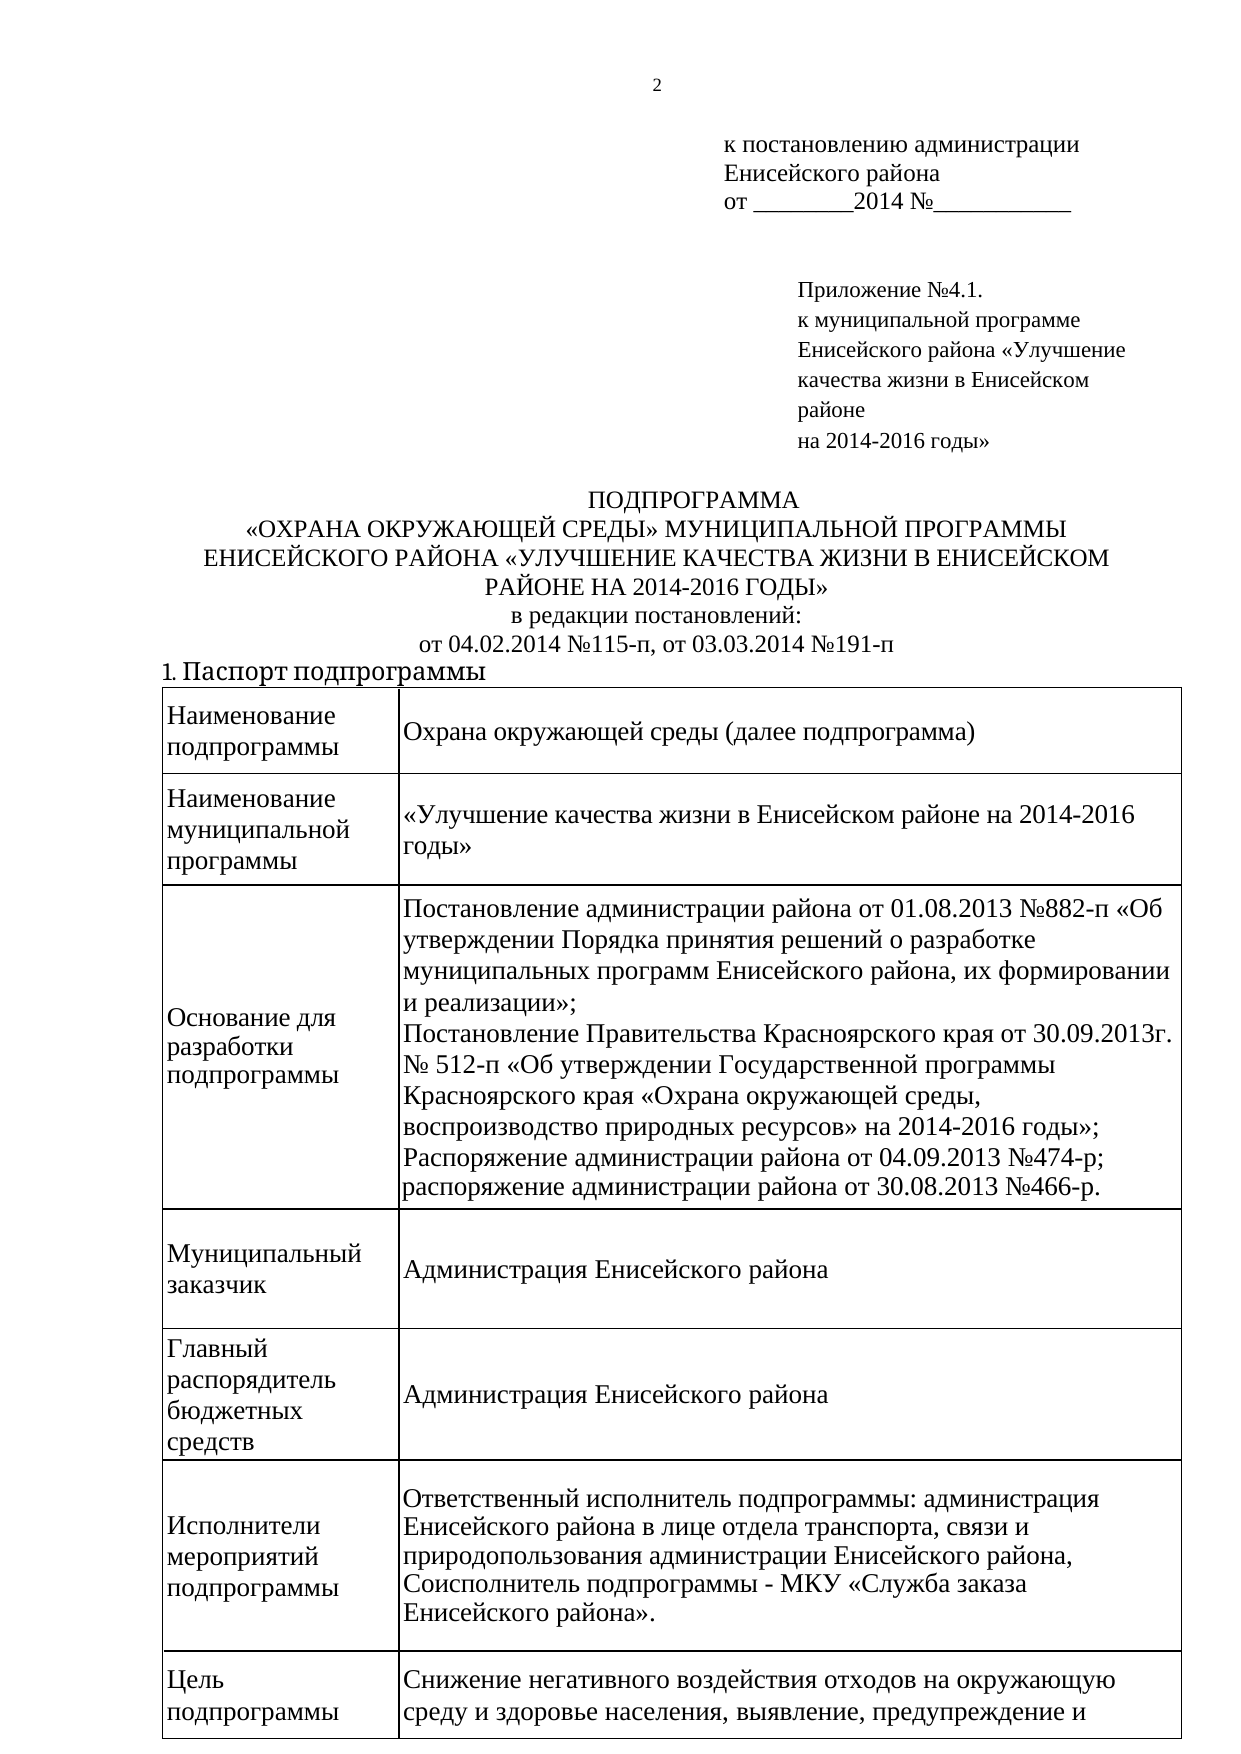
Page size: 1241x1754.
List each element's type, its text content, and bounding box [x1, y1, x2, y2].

table_cell Администрация Енисейского района [400, 1210, 1181, 1327]
text от ________2014 №___________ [724, 186, 1152, 215]
table_cell Постановление администрации района от 01.08.2013 №882-п «Об утверждении Порядка принятия решений о разработке муниципальных программ Енисейского района, их формировании и реализации»; Постановление Правительства Красноярского края от 30.09.2013г. № 512-п «Об утверждении Государственной программы Красноярского края «Охрана окружающей среды, воспроизводство природных ресурсов» на 2014-2016 годы»; Распоряжение администрации района от 04.09.2013 №474-р; распоряжение администрации района от 30.08.2013 №466-р. [400, 886, 1181, 1208]
text ПОДПРОГРАММА [237, 486, 1150, 514]
table_cell Ответственный исполнитель подпрограммы: администрация Енисейского района в лице отдела транспорта, связи и природопользования администрации Енисейского района, Соисполнитель подпрограммы - МКУ «Служба заказа Енисейского района». [400, 1461, 1181, 1650]
text «Охрана окружающей среды» муниципальной программы ЕНИСЕЙСКОГО РАЙОНА «Улучшение качества жизни в Енисейском районе на 2014-2016 годы» [162, 514, 1150, 601]
text от 04.02.2014 №115-п, от 03.03.2014 №191-п [162, 629, 1150, 658]
list на 2014-2016 годы» [797, 427, 1137, 453]
table_cell Муниципальный заказчик [163, 1210, 398, 1327]
table_cell Главный распорядитель бюджетных средств [163, 1329, 398, 1459]
list Енисейского района «Улучшение [797, 336, 1137, 362]
text в редакции постановлений: [162, 601, 1150, 629]
text 1. Паспорт подпрограммы [162, 658, 1152, 687]
list к муниципальной программе [797, 306, 1137, 332]
table_cell Администрация Енисейского района [400, 1329, 1181, 1459]
table_cell «Улучшение качества жизни в Енисейском районе на 2014-2016 годы» [400, 774, 1181, 884]
text к постановлению администрации [724, 129, 1152, 158]
text Енисейского района [724, 158, 1152, 186]
table_header Охрана окружающей среды (далее подпрограмма) [400, 688, 1181, 772]
table_cell Цель подпрограммы [163, 1651, 398, 1738]
table_cell Основание для разработки подпрограммы [163, 886, 398, 1208]
table_cell Наименование муниципальной программы [163, 774, 398, 884]
table_cell Исполнители мероприятий подпрограммы [163, 1461, 398, 1650]
table_header Наименование подпрограммы [163, 688, 399, 772]
list качества жизни в Енисейском районе [797, 366, 1137, 423]
list Приложение №4.1. [797, 276, 1152, 302]
